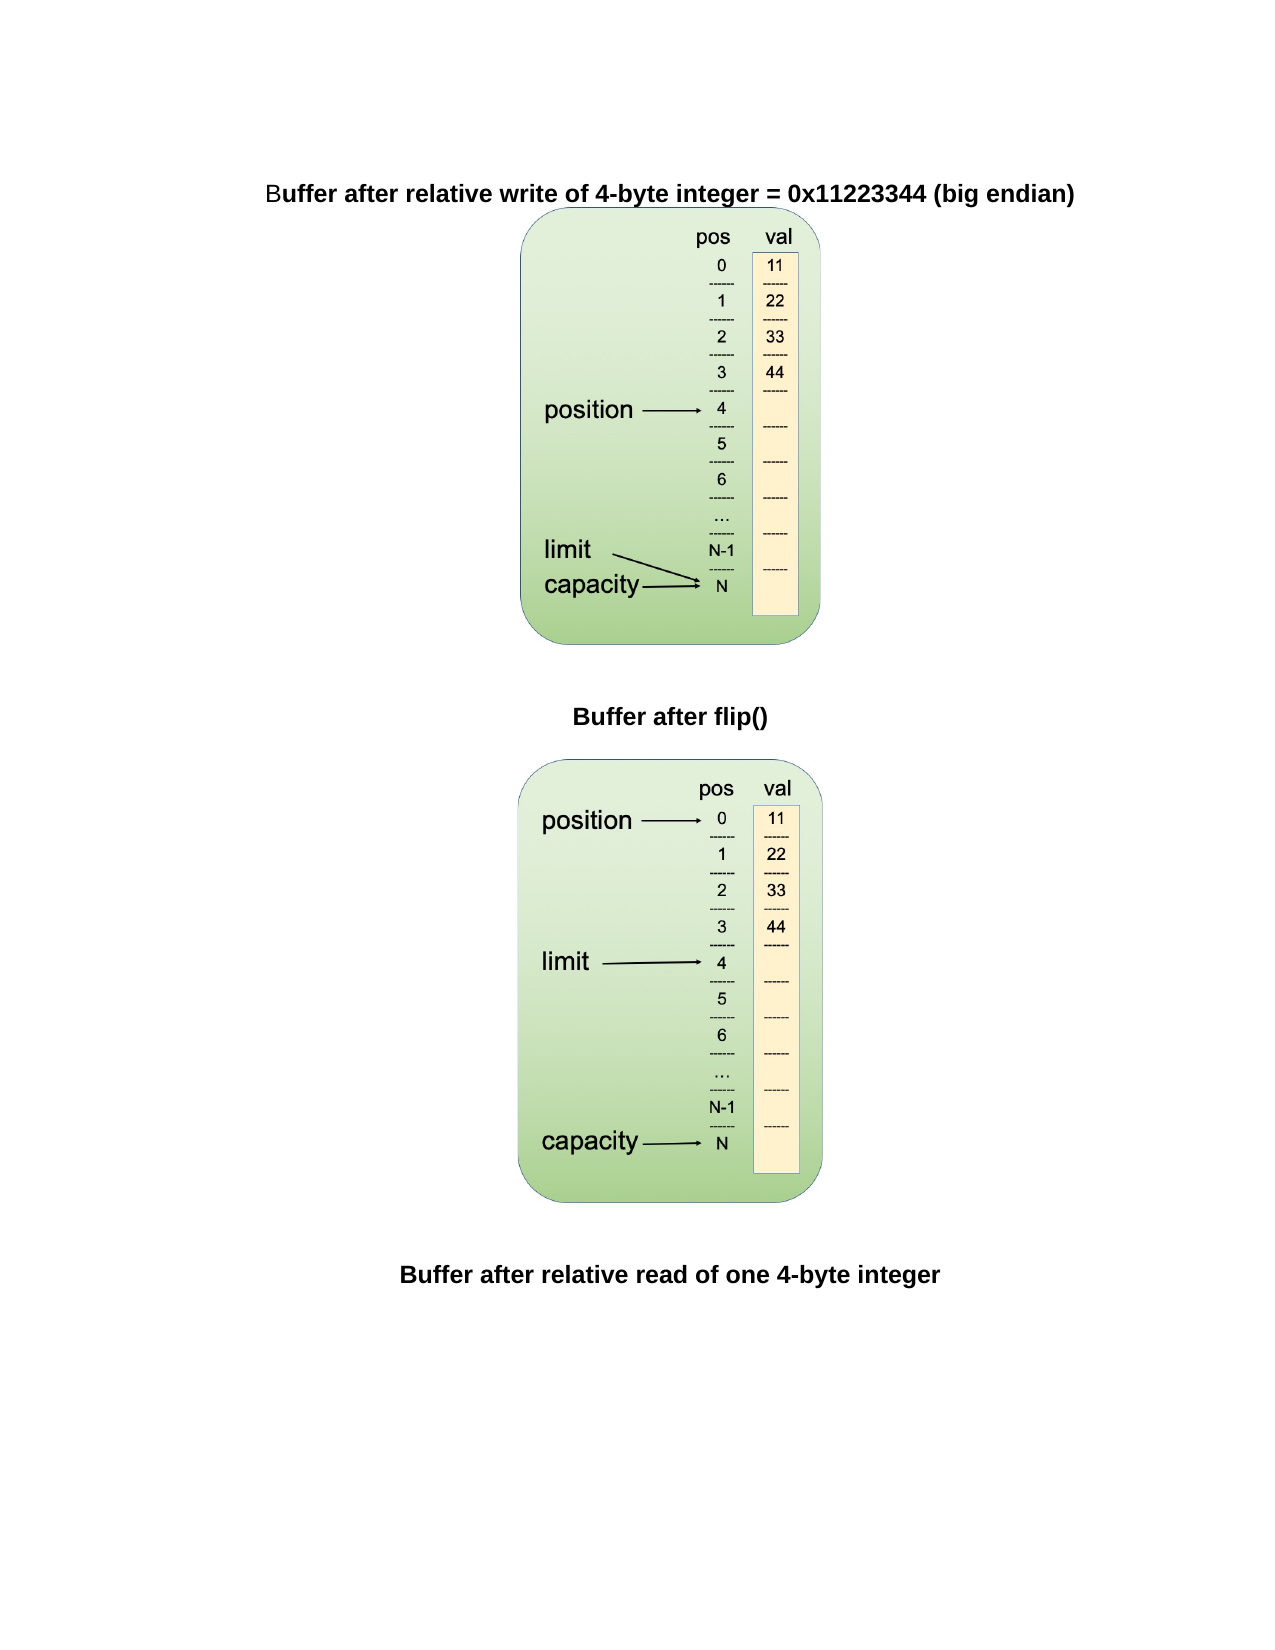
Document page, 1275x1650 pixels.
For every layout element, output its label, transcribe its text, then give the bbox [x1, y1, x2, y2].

text Buffer after relative read of one 4-byte integer [187, 1260, 1153, 1289]
text Buffer after flip() [187, 702, 1153, 730]
picture [517, 759, 823, 1203]
picture [520, 207, 821, 645]
text Buffer after relative write of 4-byte integer = 0x11223344 (big endian) [187, 179, 1153, 207]
